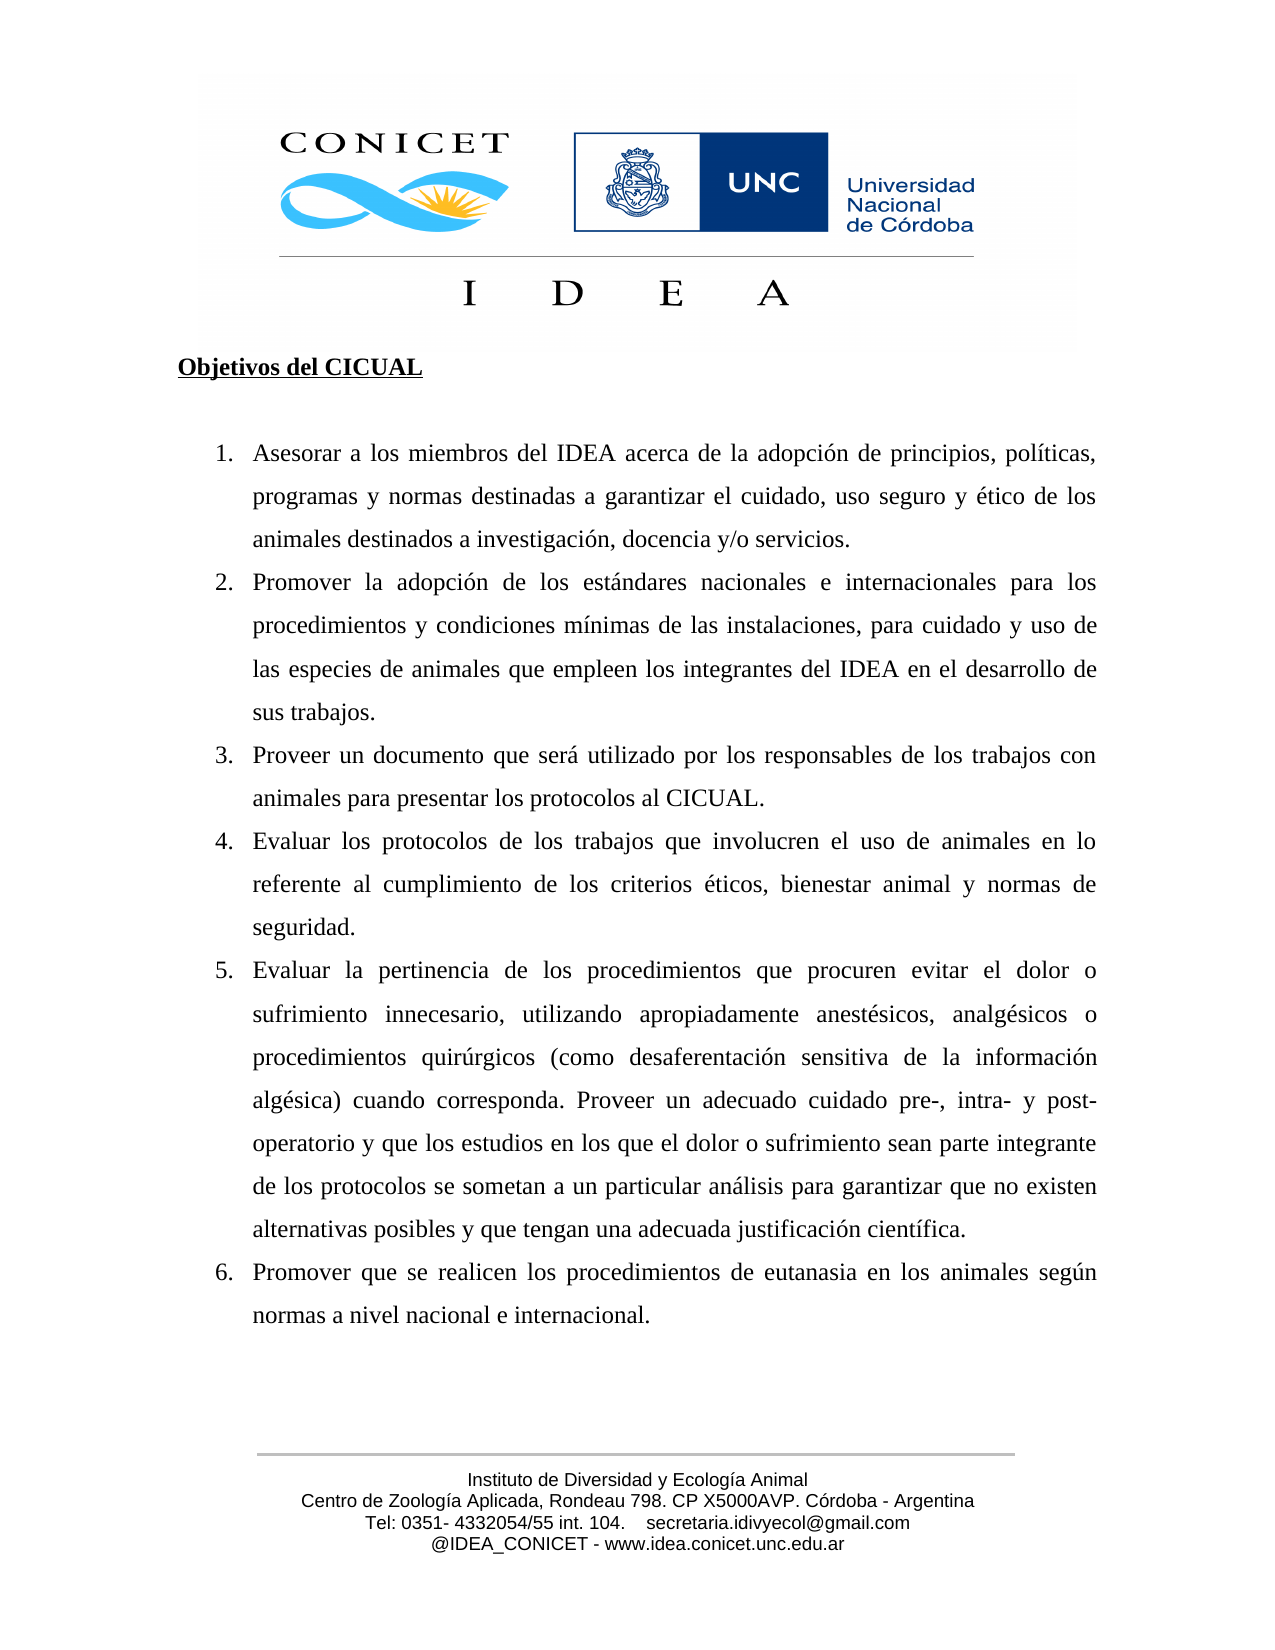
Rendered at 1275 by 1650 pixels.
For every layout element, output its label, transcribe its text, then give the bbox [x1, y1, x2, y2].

picture [197, 73, 1078, 352]
text Objetivos del CICUAL [177, 352, 1098, 381]
list Proveer un documento que será utilizado por los responsables de los trabajos con animales para presentar los protocolos al CICUAL. [215, 740, 1098, 812]
list Evaluar los protocolos de los trabajos que involucren el uso de animales en lo referente al cumplimiento de los criterios éticos, bienestar animal y normas de seguridad. [215, 826, 1098, 941]
list Asesorar a los miembros del IDEA acerca de la adopción de principios, políticas, programas y normas destinadas a garantizar el cuidado, uso seguro y ético de los animales destinados a investigación, docencia y/o servicios. [215, 438, 1098, 553]
list Evaluar la pertinencia de los procedimientos que procuren evitar el dolor o sufrimiento innecesario, utilizando apropiadamente anestésicos, analgésicos o procedimientos quirúrgicos (como desaferentación sensitiva de la información algésica) cuando corresponda. Proveer un adecuado cuidado pre-, intra- y post- operatorio y que los estudios en los que el dolor o sufrimiento sean parte integrante de los protocolos se sometan a un particular análisis para garantizar que no existen alternativas posibles y que tengan una adecuada justificación científica. [215, 956, 1098, 1243]
list Promover que se realicen los procedimientos de eutanasia en los animales según normas a nivel nacional e internacional. [215, 1257, 1098, 1329]
list Promover la adopción de los estándares nacionales e internacionales para los procedimientos y condiciones mínimas de las instalaciones, para cuidado y uso de las especies de animales que empleen los integrantes del IDEA en el desarrollo de sus trabajos. [215, 567, 1098, 726]
